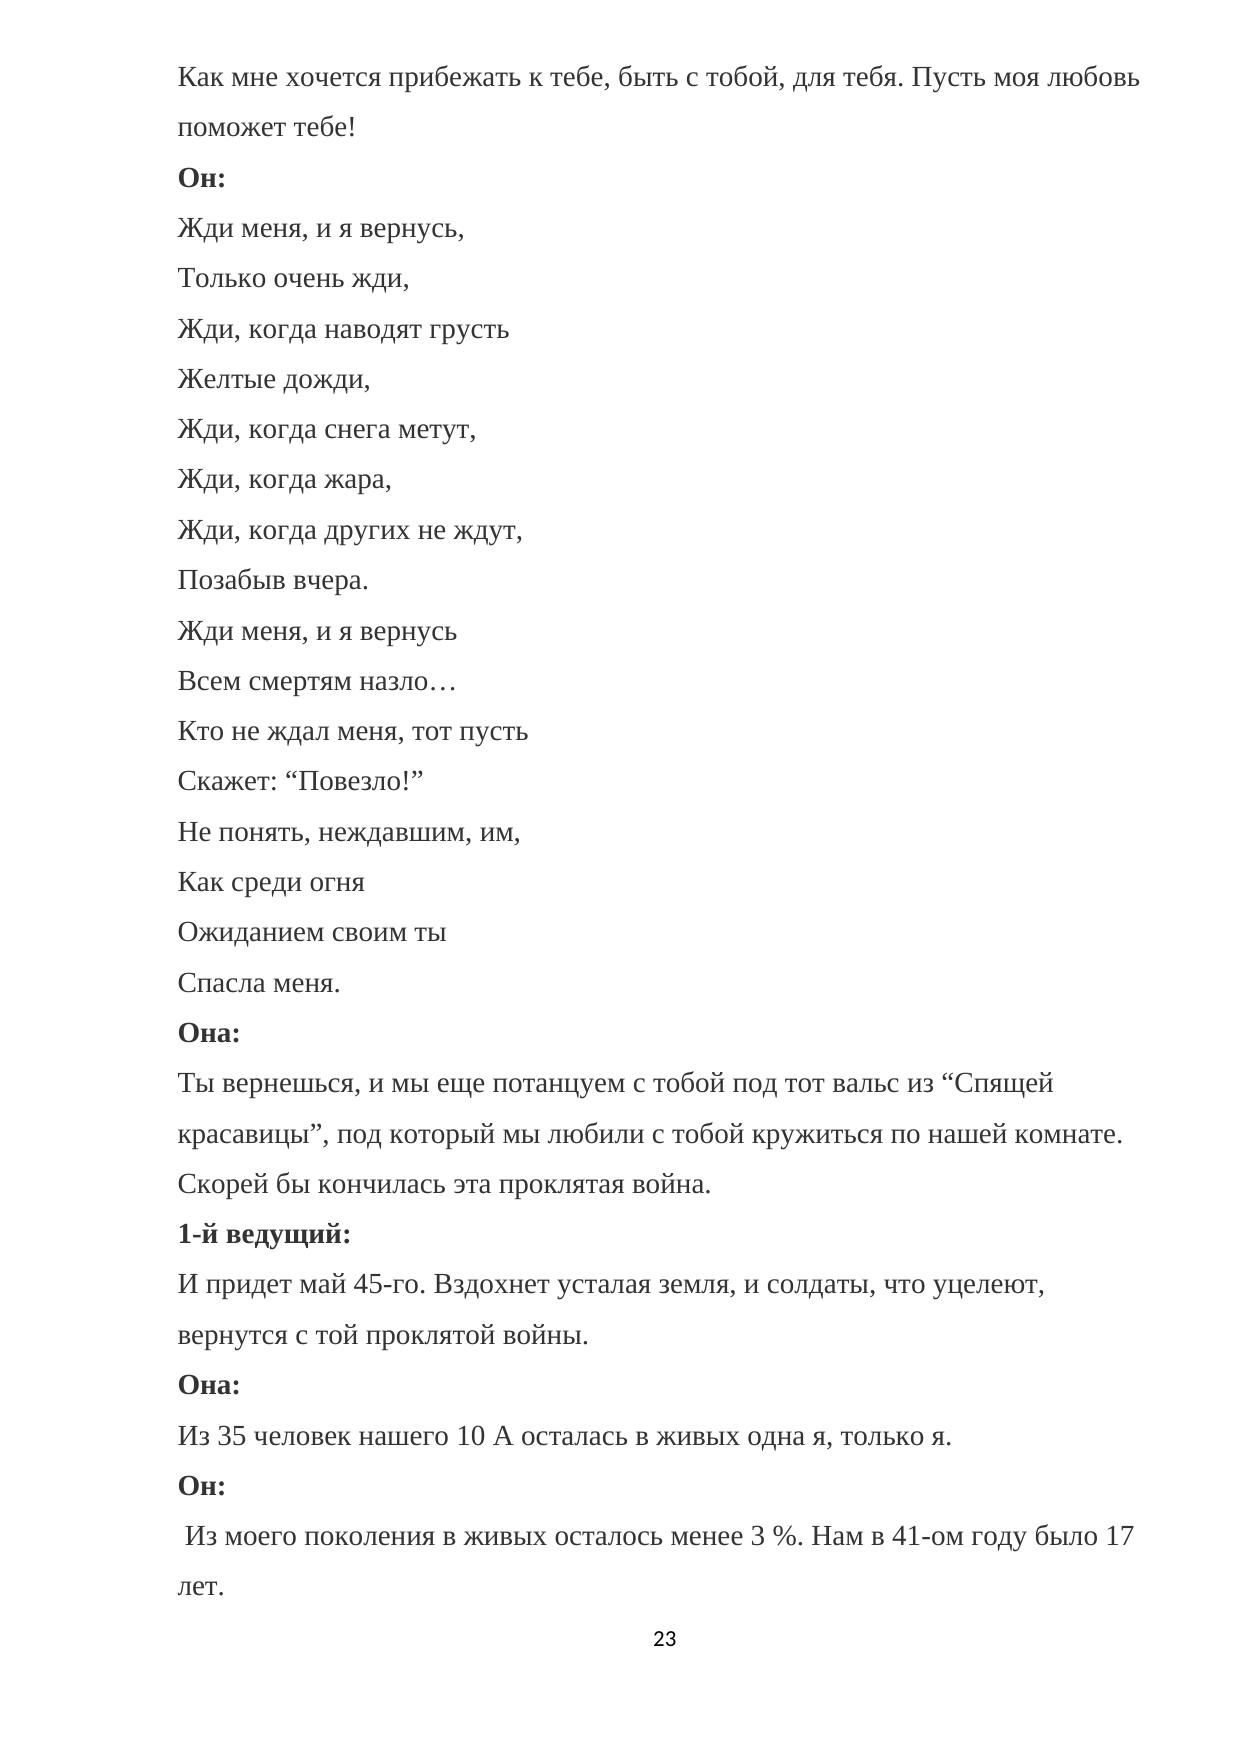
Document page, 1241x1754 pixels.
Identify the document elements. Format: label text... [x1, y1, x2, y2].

text Жди меня, и я вернусь, Только очень жди, Жди, когда наводят грусть Желтые дожди, Жди, когда снега метут, Жди, когда жара, Жди, когда других не ждут, Позабыв вчера. Жди меня, и я вернусь Всем смертям назло… Кто не ждал меня, тот пусть Скажет: “Повезло!” Не понять, неждавшим, им, Как среди огня Ожиданием своим ты Спасла меня. [177, 210, 1152, 998]
text Он: [177, 160, 1152, 193]
text И придет май 45-го. Вздохнет усталая земля, и солдаты, что уцелеют, вернутся с той проклятой войны. [177, 1267, 1152, 1351]
text 1-й ведущий: [177, 1216, 1152, 1250]
text Из 35 человек нашего 10 А осталась в живых одна я, только я. [177, 1418, 1152, 1451]
text Он: [177, 1468, 1152, 1501]
text Ты вернешься, и мы еще потанцуем с тобой под тот вальс из “Спящей красавицы”, под который мы любили с тобой кружиться по нашей комнате. Скорей бы кончилась эта проклятая война. [177, 1065, 1152, 1199]
text Она: [177, 1015, 1152, 1049]
text Она: [177, 1367, 1152, 1401]
text Как мне хочется прибежать к тебе, быть с тобой, для тебя. Пусть моя любовь поможет тебе! [177, 59, 1152, 143]
text Из моего поколения в живых осталось менее 3 %. Нам в 41-ом году было 17 лет. [177, 1518, 1152, 1602]
